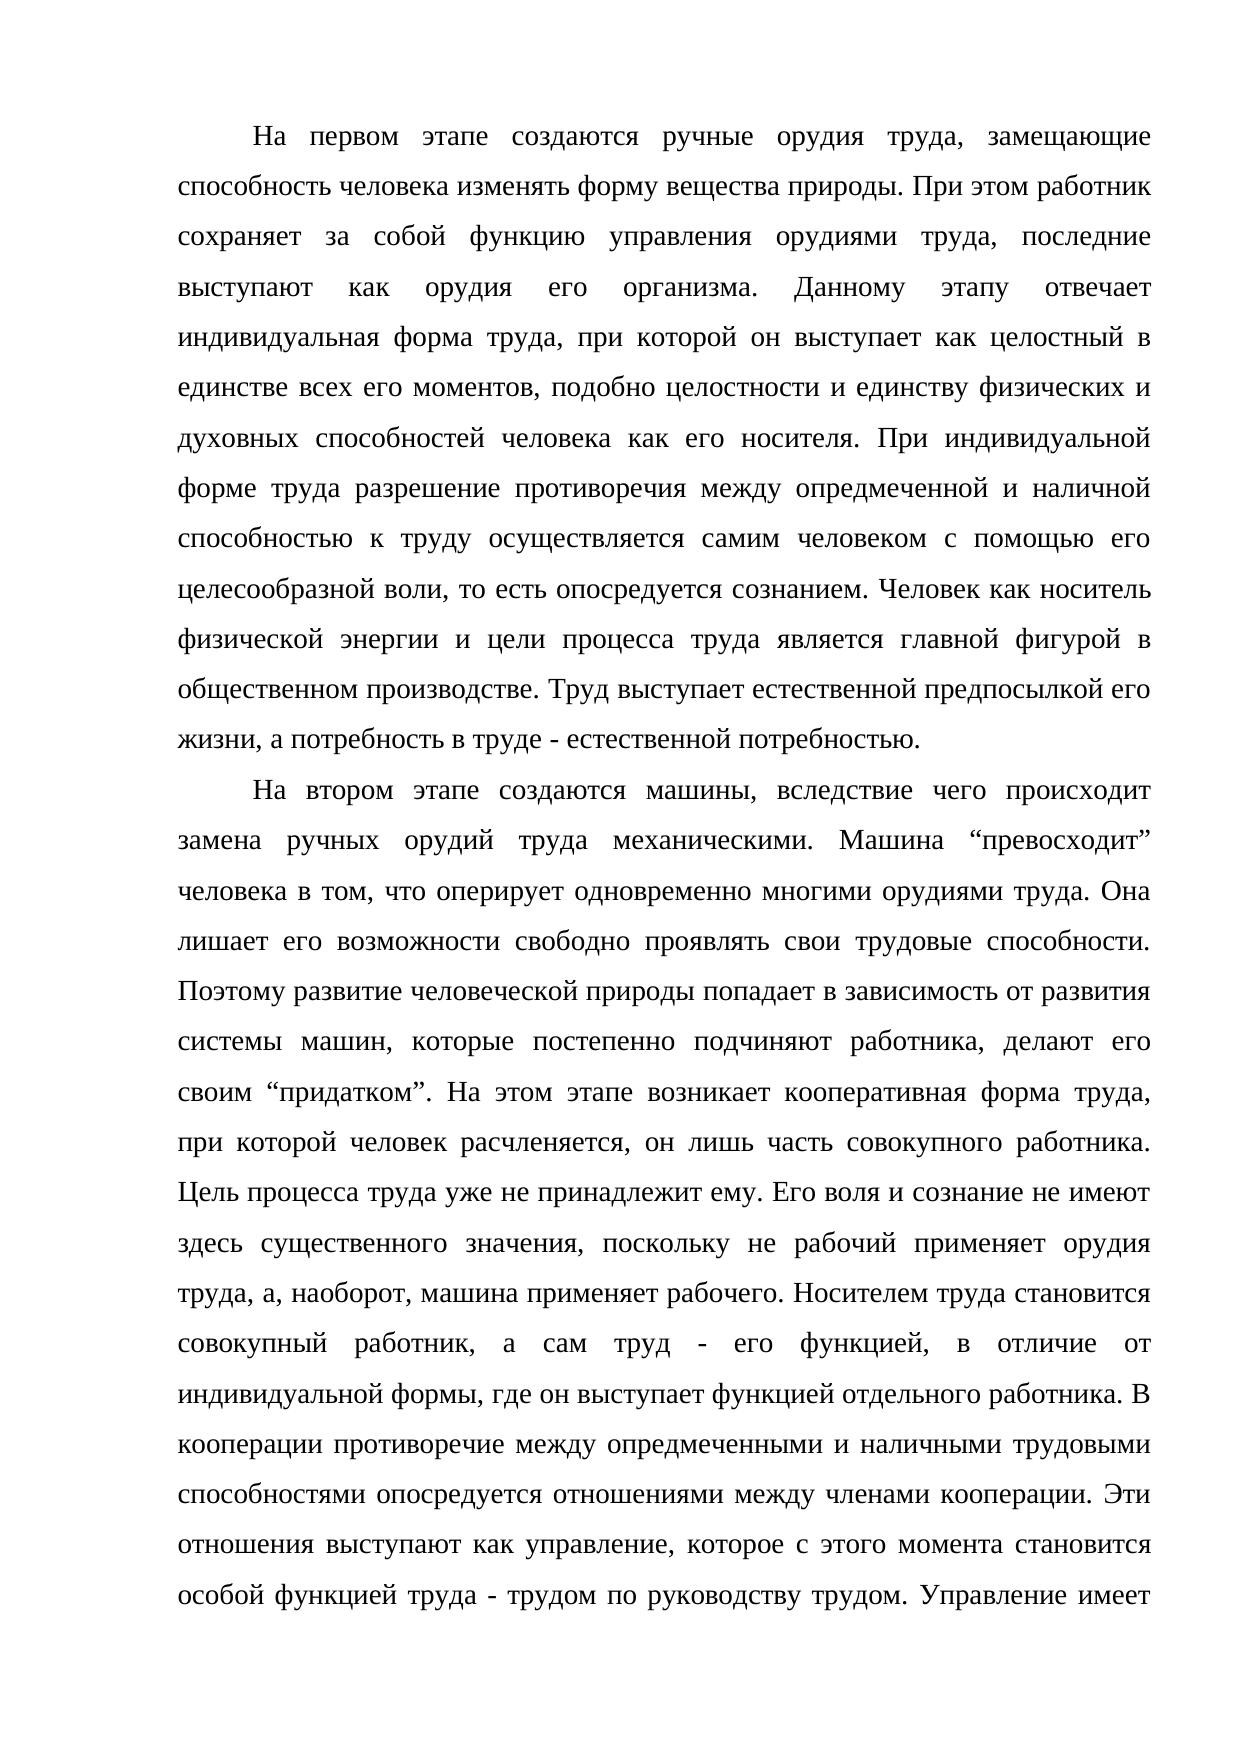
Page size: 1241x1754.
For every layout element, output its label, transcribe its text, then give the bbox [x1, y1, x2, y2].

text На первом этапе создаются ручные орудия труда, замещающие способность человека изменять форму вещества природы. При этом работник сохраняет за собой функцию управления орудиями труда, последние выступают как орудия его организма. Данному этапу отвечает индивидуальная форма труда, при которой он выступает как целостный в единстве всех его моментов, подобно целостности и единству физических и духовных способностей человека как его носителя. При индивидуальной форме труда разрешение противоречия между опредмеченной и наличной способностью к труду осуществляется самим человеком с помощью его целесообразной воли, то есть опосредуется сознанием. Человек как носитель физической энергии и цели процесса труда является главной фигурой в общественном производстве. Труд выступает естественной предпосылкой его жизни, а потребность в труде - естественной потребностью. [177, 118, 1152, 755]
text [177, 772, 1152, 1611]
